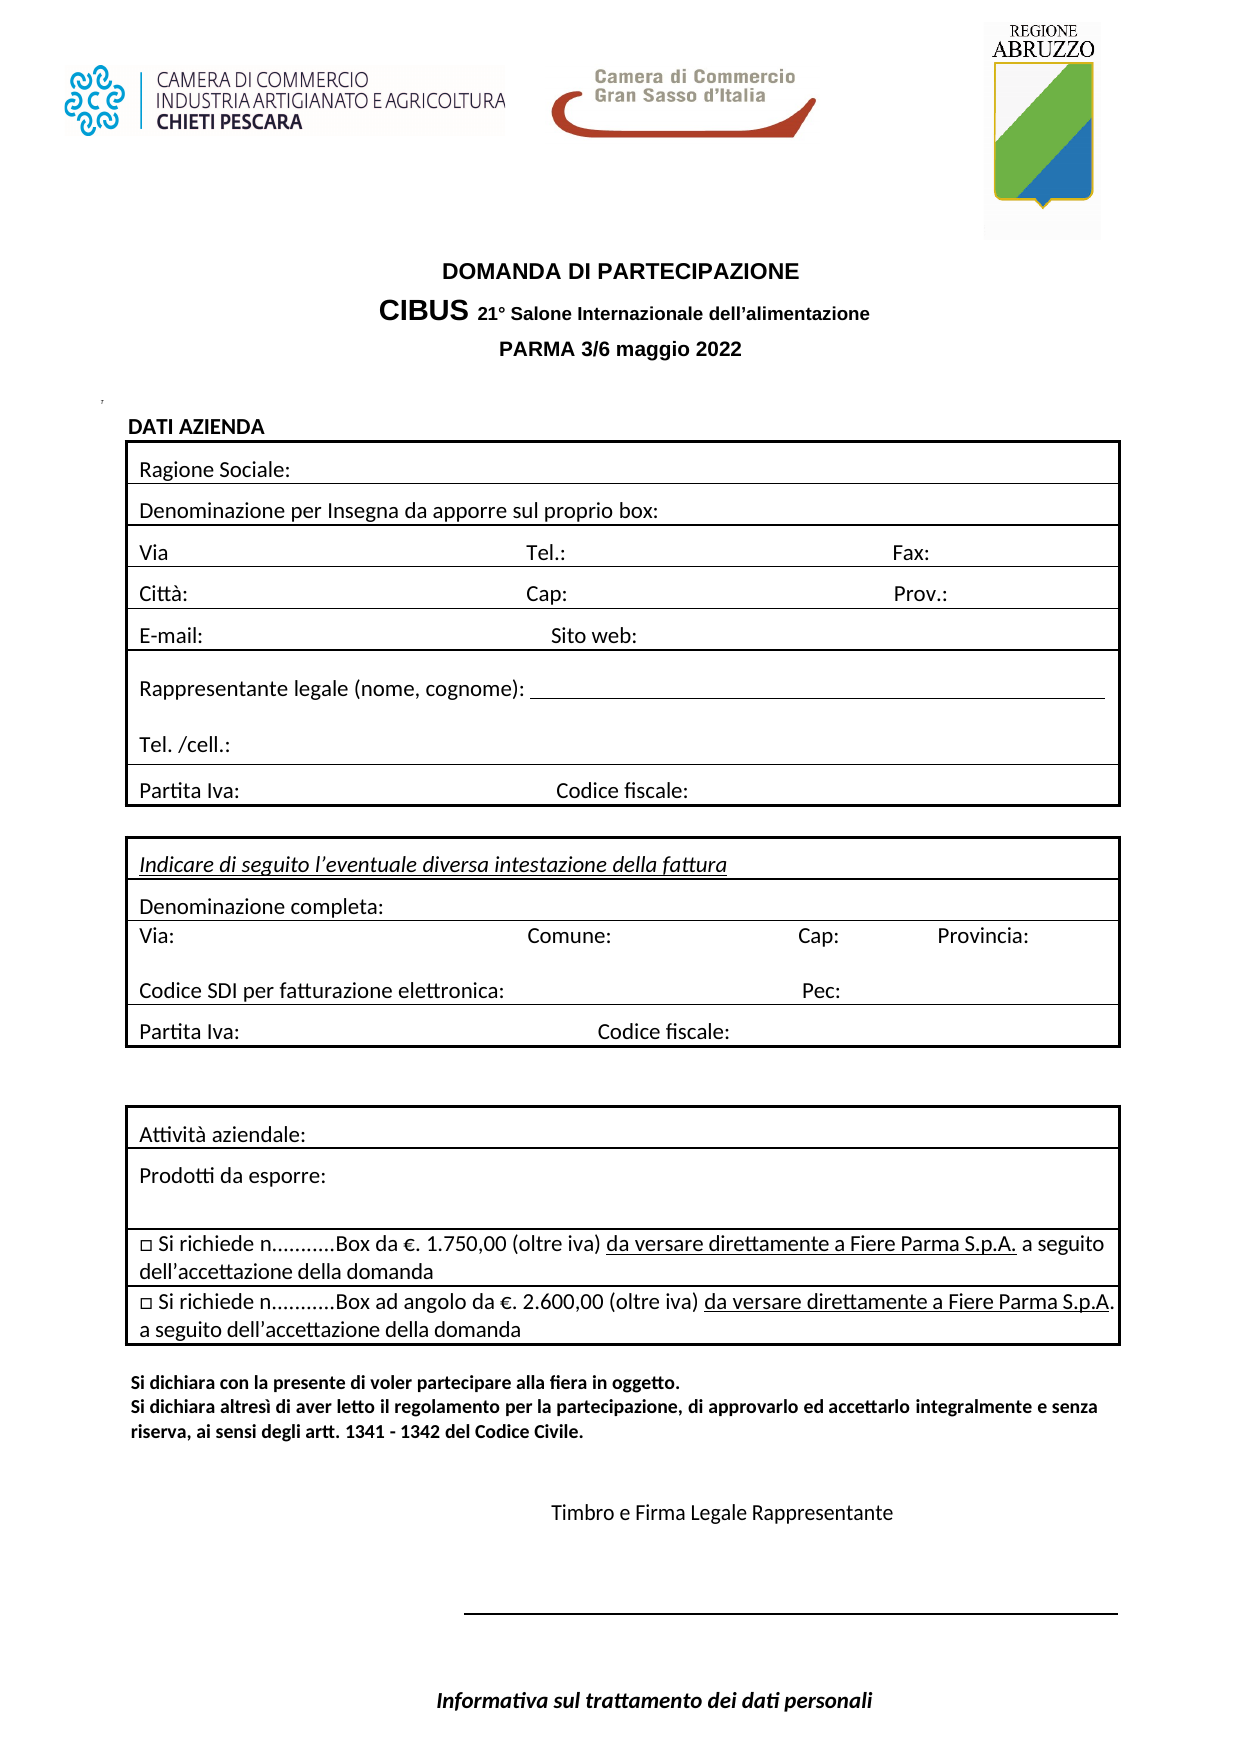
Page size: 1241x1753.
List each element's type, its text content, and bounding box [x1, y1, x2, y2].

table_cell Partita Iva: Codice fiscale: [128, 765, 1118, 804]
table_cell □ Si richiede n Box da €. 1.750,00 (oltre iva) da versare direttamente a Fiere Parma S.p.A. a seguito dell’accettazione della domanda [128, 1230, 1118, 1285]
table_header Indicare di seguito l’eventuale diversa intestazione della fattura [128, 839, 1118, 878]
table_cell Via: Comune: Cap: Provincia: Codice SDI per fatturazione elettronica: Pec: [128, 921, 1118, 1004]
table_cell Denominazione per Insegna da apporre sul proprio box: [128, 484, 1118, 524]
table_cell Via Tel.: Fax: [128, 526, 1118, 566]
picture [64, 65, 506, 136]
picture [545, 56, 821, 144]
picture [983, 22, 1102, 240]
table_cell □ Si richiede n Box ad angolo da €. 2.600,00 (oltre iva) da versare direttamente a Fiere Parma S.p.A. a seguito dell’accettazione della domanda [128, 1287, 1118, 1343]
text Si dichiara altresì di aver letto il regolamento per la partecipazione, di approvarlo ed accettarlo integralmente e senza riserva, ai sensi degli artt. 1341 - 1342 del Codice Civile. [131, 1395, 1148, 1443]
table_cell Rappresentante legale (nome, cognome): Tel. /cell.: [128, 651, 1118, 763]
table_cell Città: Cap: Prov.: [128, 567, 1118, 607]
table_cell E-mail: Sito web: [128, 609, 1118, 649]
text Informativa sul trattamento dei dati personali [38, 1686, 1208, 1714]
table_cell Prodotti da esporre: [128, 1149, 1118, 1228]
subtitle DATI AZIENDA [100, 412, 1219, 440]
subtitle DOMANDA DI PARTECIPAZIONE [370, 258, 871, 285]
text Si dichiara con la presente di voler partecipare alla fiera in oggetto. [131, 1370, 1219, 1394]
table_header Ragione Sociale: [128, 443, 1118, 482]
table_cell Partita Iva: Codice fiscale: [128, 1005, 1118, 1045]
text Timbro e Firma Legale Rappresentante [88, 1498, 1219, 1526]
text CIBUS 21° Salone Internazionale dell’alimentazione [378, 292, 871, 326]
table_header Attività aziendale: [128, 1108, 1118, 1147]
picture [97, 70, 108, 85]
text PARMA 3/6 maggio 2022 [370, 336, 871, 360]
table_cell Denominazione completa: [128, 880, 1118, 920]
